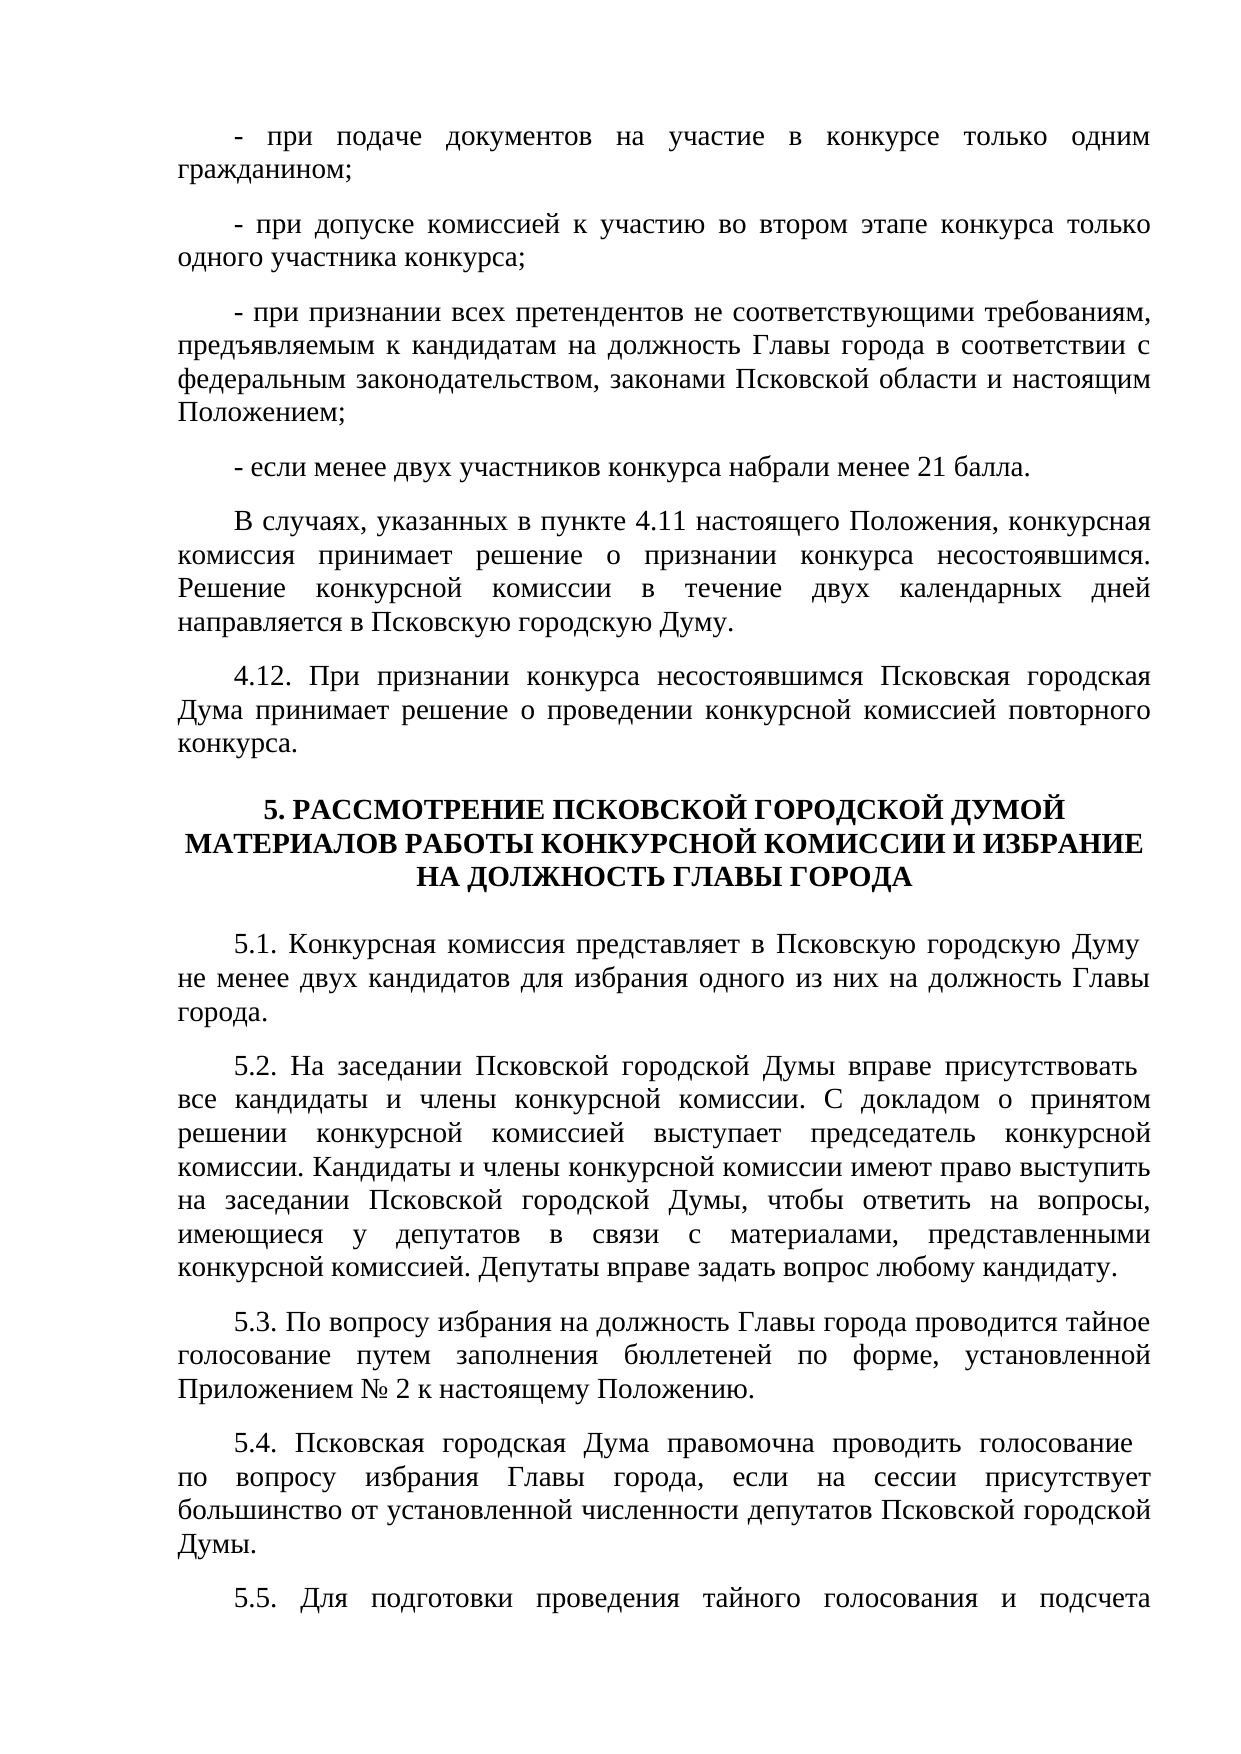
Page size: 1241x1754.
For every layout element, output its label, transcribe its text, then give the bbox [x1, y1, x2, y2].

text 4.12. При признании конкурса несостоявшимся Псковская городская Дума принимает решение о проведении конкурсной комиссией повторного конкурса. [177, 658, 1152, 759]
title 5. РАССМОТРЕНИЕ ПСКОВСКОЙ ГОРОДСКОЙ ДУМОЙ [177, 792, 1152, 826]
text - если менее двух участников конкурса набрали менее 21 балла. [177, 449, 1152, 482]
text 5.2. На заседании Псковской городской Думы вправе присутствовать все кандидаты и члены конкурсной комиссии. С докладом о принятом решении конкурсной комиссией выступает председатель конкурсной комиссии. Кандидаты и члены конкурсной комиссии имеют право выступить на заседании Псковской городской Думы, чтобы ответить на вопросы, имеющиеся у депутатов в связи с материалами, представленными конкурсной комиссией. Депутаты вправе задать вопрос любому кандидату. [177, 1048, 1152, 1283]
text 5.3. По вопросу избрания на должность Главы города проводится тайное голосование путем заполнения бюллетеней по форме, установленной Приложением № 2 к настоящему Положению. [177, 1304, 1152, 1404]
text - при подаче документов на участие в конкурсе только одним гражданином; [177, 118, 1152, 185]
text 5.4. Псковская городская Дума правомочна проводить голосование по вопросу избрания Главы города, если на сессии присутствует большинство от установленной численности депутатов Псковской городской Думы. [177, 1425, 1152, 1559]
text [177, 1580, 1152, 1614]
text В случаях, указанных в пункте 4.11 настоящего Положения, конкурсная комиссия принимает решение о признании конкурса несостоявшимся. Решение конкурсной комиссии в течение двух календарных дней направляется в Псковскую городскую Думу. [177, 503, 1152, 637]
text 5.1. Конкурсная комиссия представляет в Псковскую городскую Думу не менее двух кандидатов для избрания одного из них на должность Главы города. [177, 927, 1152, 1027]
title МАТЕРИАЛОВ РАБОТЫ КОНКУРСНОЙ КОМИССИИ И ИЗБРАНИЕ НА ДОЛЖНОСТЬ ГЛАВЫ ГОРОДА [177, 826, 1152, 893]
text - при признании всех претендентов не соответствующими требованиям, предъявляемым к кандидатам на должность Главы города в соответствии с федеральным законодательством, законами Псковской области и настоящим Положением; [177, 294, 1152, 428]
text - при допуске комиссией к участию во втором этапе конкурса только одного участника конкурса; [177, 206, 1152, 273]
